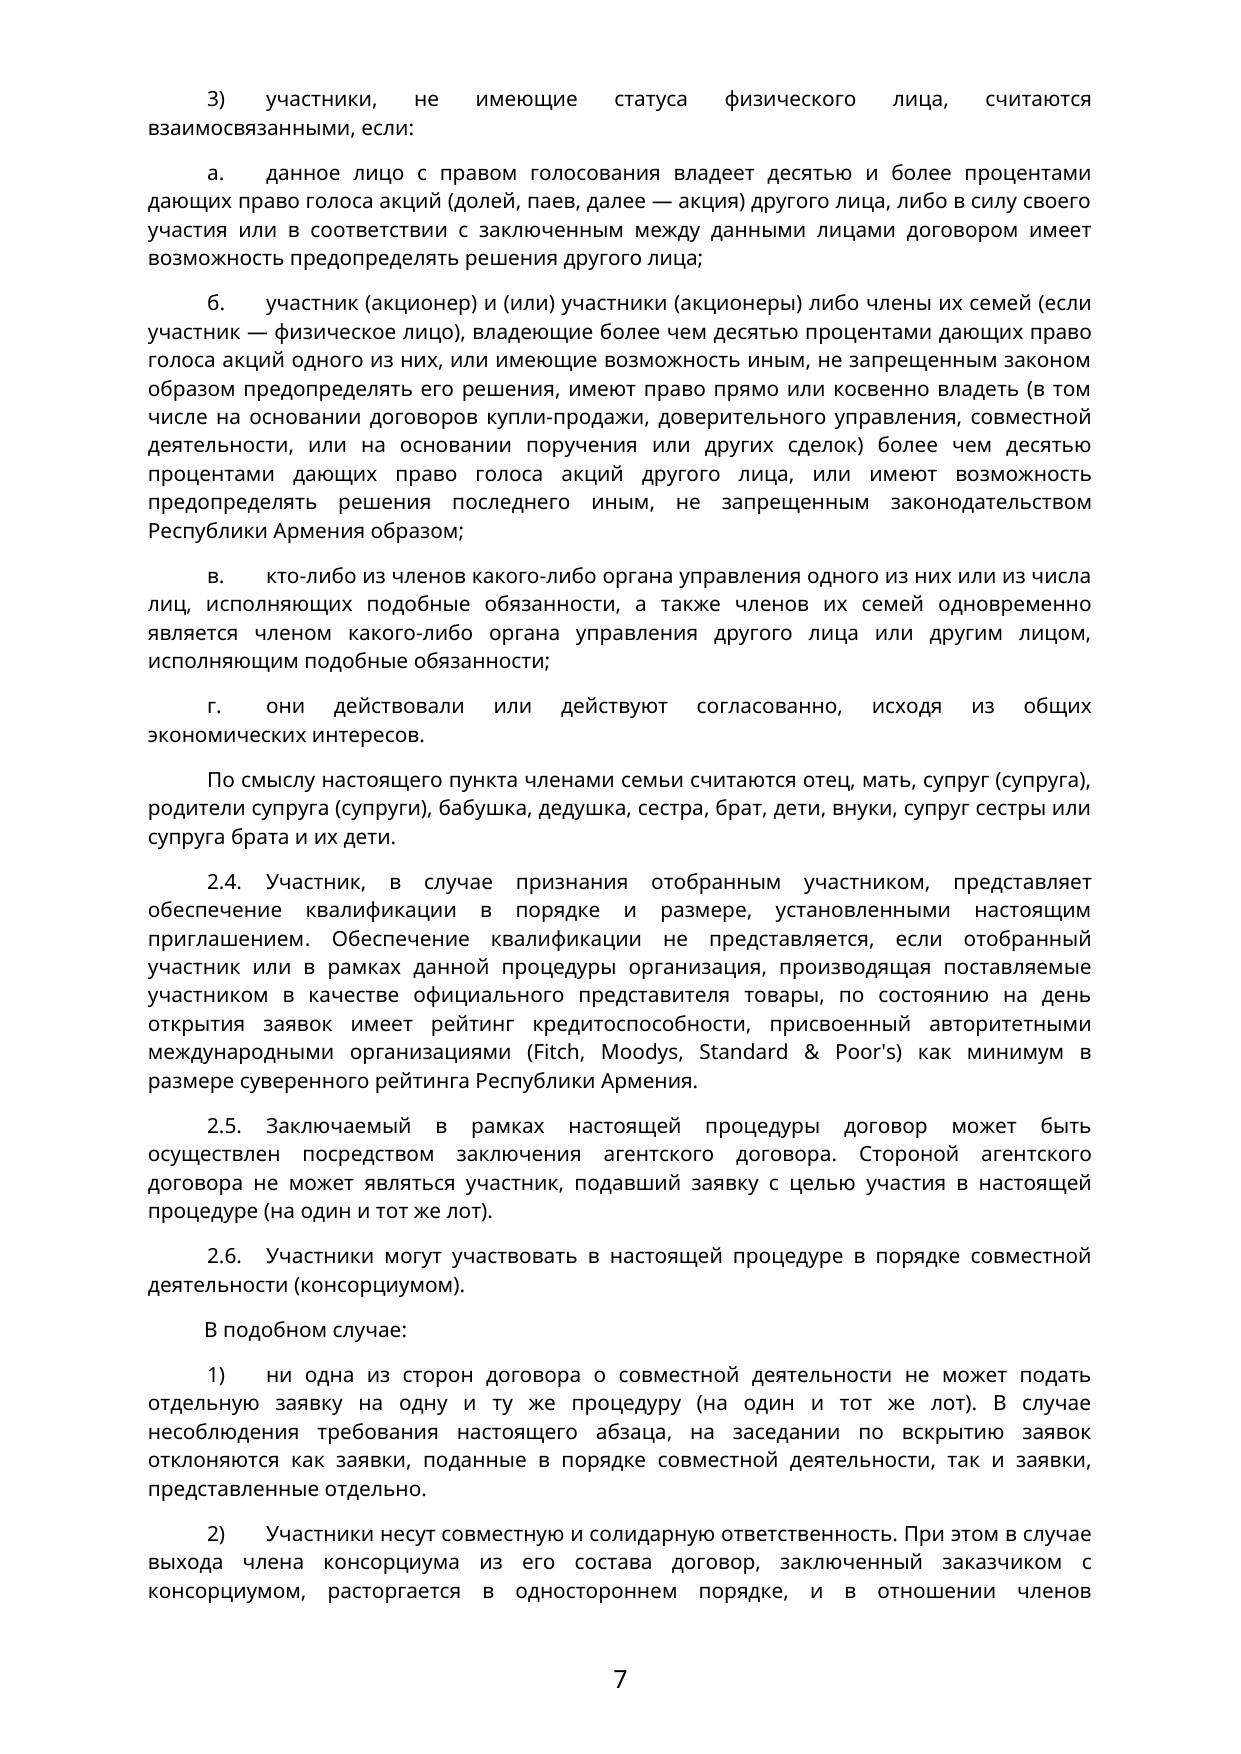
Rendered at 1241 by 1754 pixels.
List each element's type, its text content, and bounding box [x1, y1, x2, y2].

text 2.4. Участник, в случае признания отобранным участником, представляет обеспечение квалификации в порядке и размере, установленными настоящим приглашением. Обеспечение квалификации не представляется, если отобранный участник или в рамках данной процедуры организация, производящая поставляемые участником в качестве официального представителя товары, по состоянию на день открытия заявок имеет рейтинг кредитоспособности, присвоенный авторитетными международными организациями (Fitch, Moodys, Standard & Poor's) как минимум в размере суверенного рейтинга Республики Армения. [148, 867, 1092, 1094]
text а. данное лицо с правом голосования владеет десятью и более процентами дающих право голоса акций (долей, паев, далее — акция) другого лица, либо в силу своего участия или в соответствии с заключенным между данными лицами договором имеет возможность предопределять решения другого лица; [148, 158, 1092, 272]
text 2.6. Участники могут участвовать в настоящей процедуре в порядке совместной деятельности (консорциумом). [148, 1241, 1092, 1298]
text б. участник (акционер) и (или) участники (акционеры) либо члены их семей (если участник — физическое лицо), владеющие более чем десятью процентами дающих право голоса акций одного из них, или имеющие возможность иным, не запрещенным законом образом предопределять его решения, имеют право прямо или косвенно владеть (в том числе на основании договоров купли-продажи, доверительного управления, совместной деятельности, или на основании поручения или других сделок) более чем десятью процентами дающих право голоса акций другого лица, или имеют возможность предопределять решения последнего иным, не запрещенным законодательством Республики Армения образом; [148, 288, 1092, 544]
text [148, 1519, 1092, 1604]
text 1) ни одна из сторон договора о совместной деятельности не может подать отдельную заявку на одну и ту же процедуру (на один и тот же лот). В случае несоблюдения требования настоящего абзаца, на заседании по вскрытию заявок отклоняются как заявки, поданные в порядке совместной деятельности, так и заявки, представленные отдельно. [148, 1360, 1092, 1502]
text В подобном случае: [148, 1315, 1092, 1343]
text в. кто-либо из членов какого-либо органа управления одного из них или из числа лиц, исполняющих подобные обязанности, а также членов их семей одновременно является членом какого-либо органа управления другого лица или другим лицом, исполняющим подобные обязанности; [148, 561, 1092, 675]
text 3) участники, не имеющие статуса физического лица, считаются взаимосвязанными, если: [148, 84, 1092, 141]
text 2.5. Заключаемый в рамках настоящей процедуры договор может быть осуществлен посредством заключения агентского договора. Стороной агентского договора не может являться участник, подавший заявку с целью участия в настоящей процедуре (на один и тот же лот). [148, 1111, 1092, 1225]
text По смыслу настоящего пункта членами семьи считаются отец, мать, супруг (супруга), родители супруга (супруги), бабушка, дедушка, сестра, брат, дети, внуки, супруг сестры или супруга брата и их дети. [148, 765, 1092, 850]
text г. они действовали или действуют согласованно, исходя из общих экономических интересов. [148, 691, 1092, 748]
